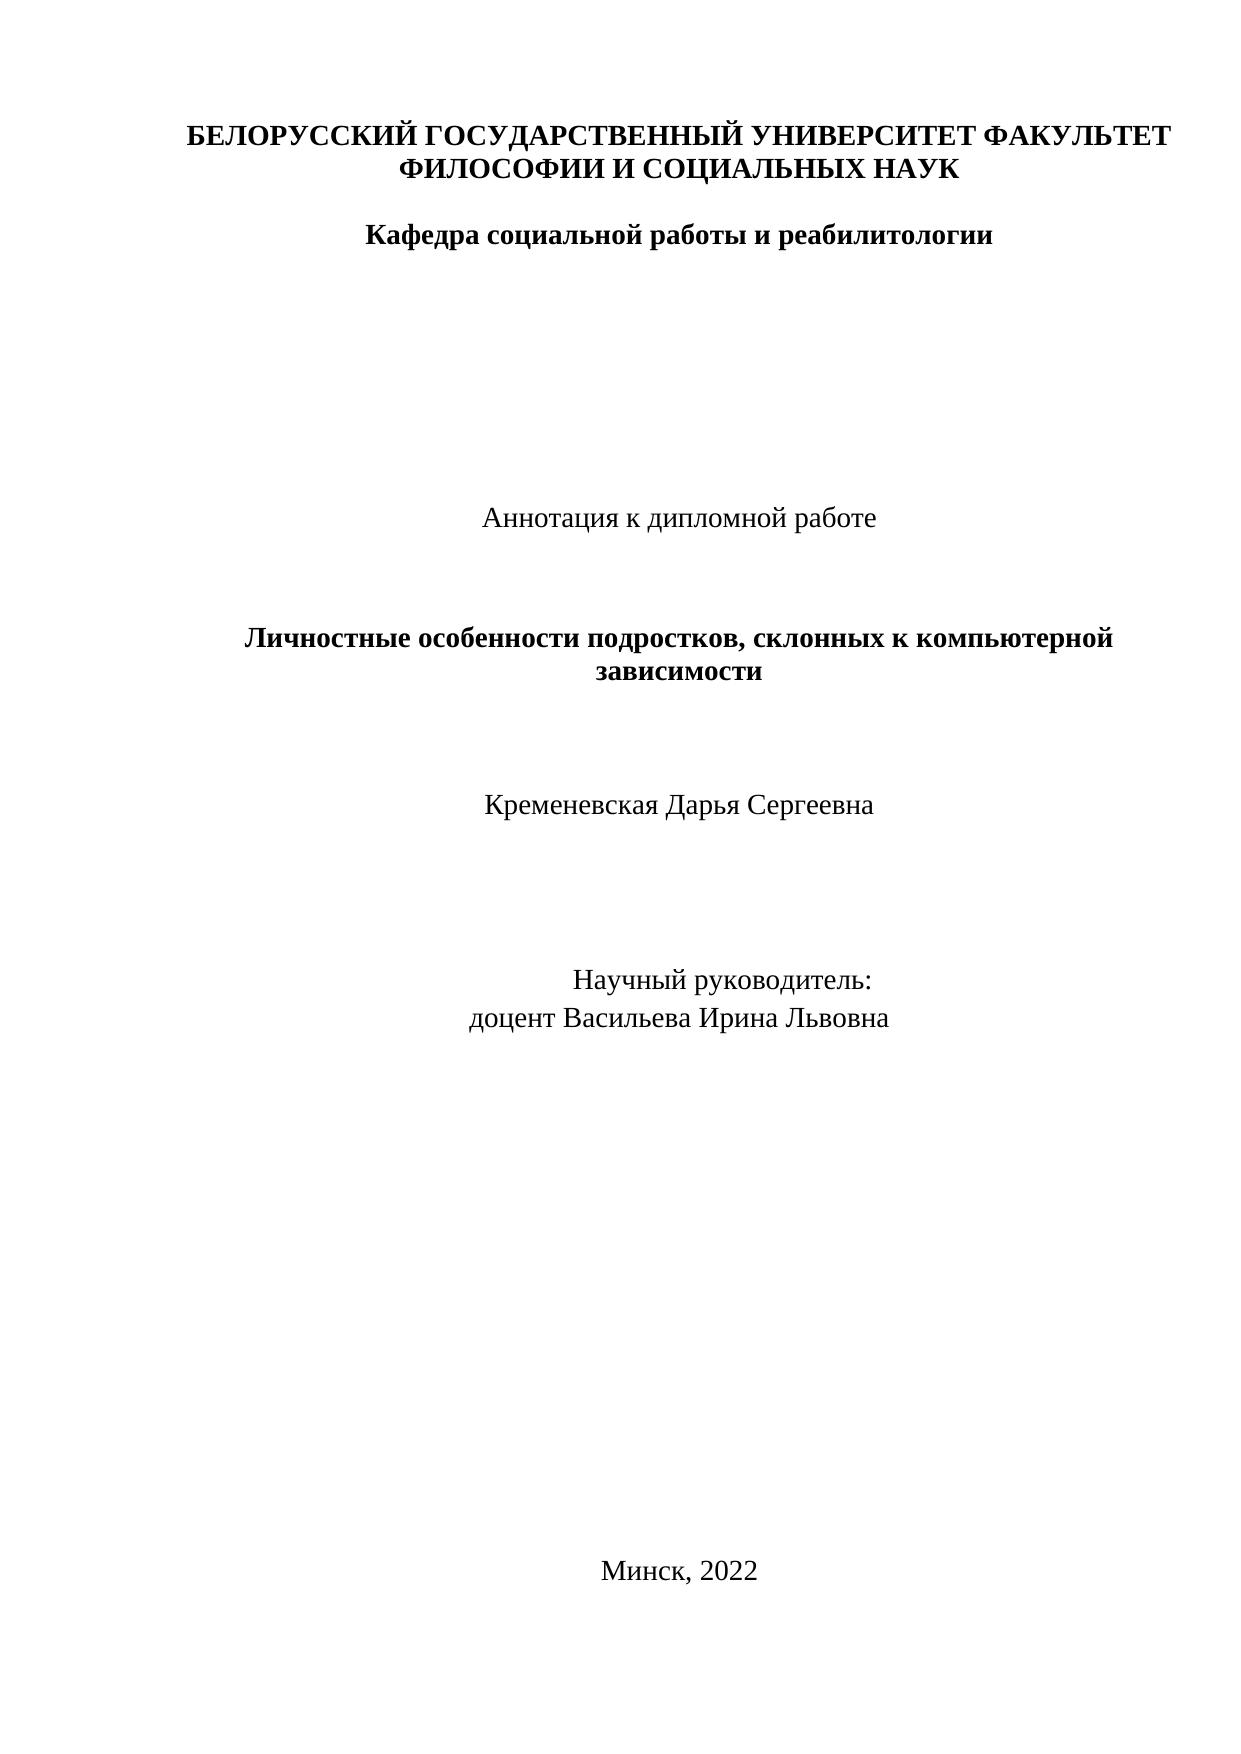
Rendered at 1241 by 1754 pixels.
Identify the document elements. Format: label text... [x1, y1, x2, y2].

text Личностные особенности подростков, склонных к компьютерной зависимости [177, 621, 1181, 687]
text Минск, 2022 [177, 1553, 1181, 1586]
text Кафедра социальной работы и реабилитологии [177, 218, 1181, 251]
text Аннотация к дипломной работе [177, 500, 1181, 533]
text Научный руководитель: [177, 962, 1240, 995]
text Кременевская Дарья Сергеевна [177, 786, 1181, 822]
text доцент Васильева Ирина Львовна [177, 1000, 1181, 1034]
text БЕЛОРУССКИЙ ГОСУДАРСТВЕННЫЙ УНИВЕРСИТЕТ ФАКУЛЬТЕТ ФИЛОСОФИИ И СОЦИАЛЬНЫХ НАУК [177, 118, 1181, 185]
